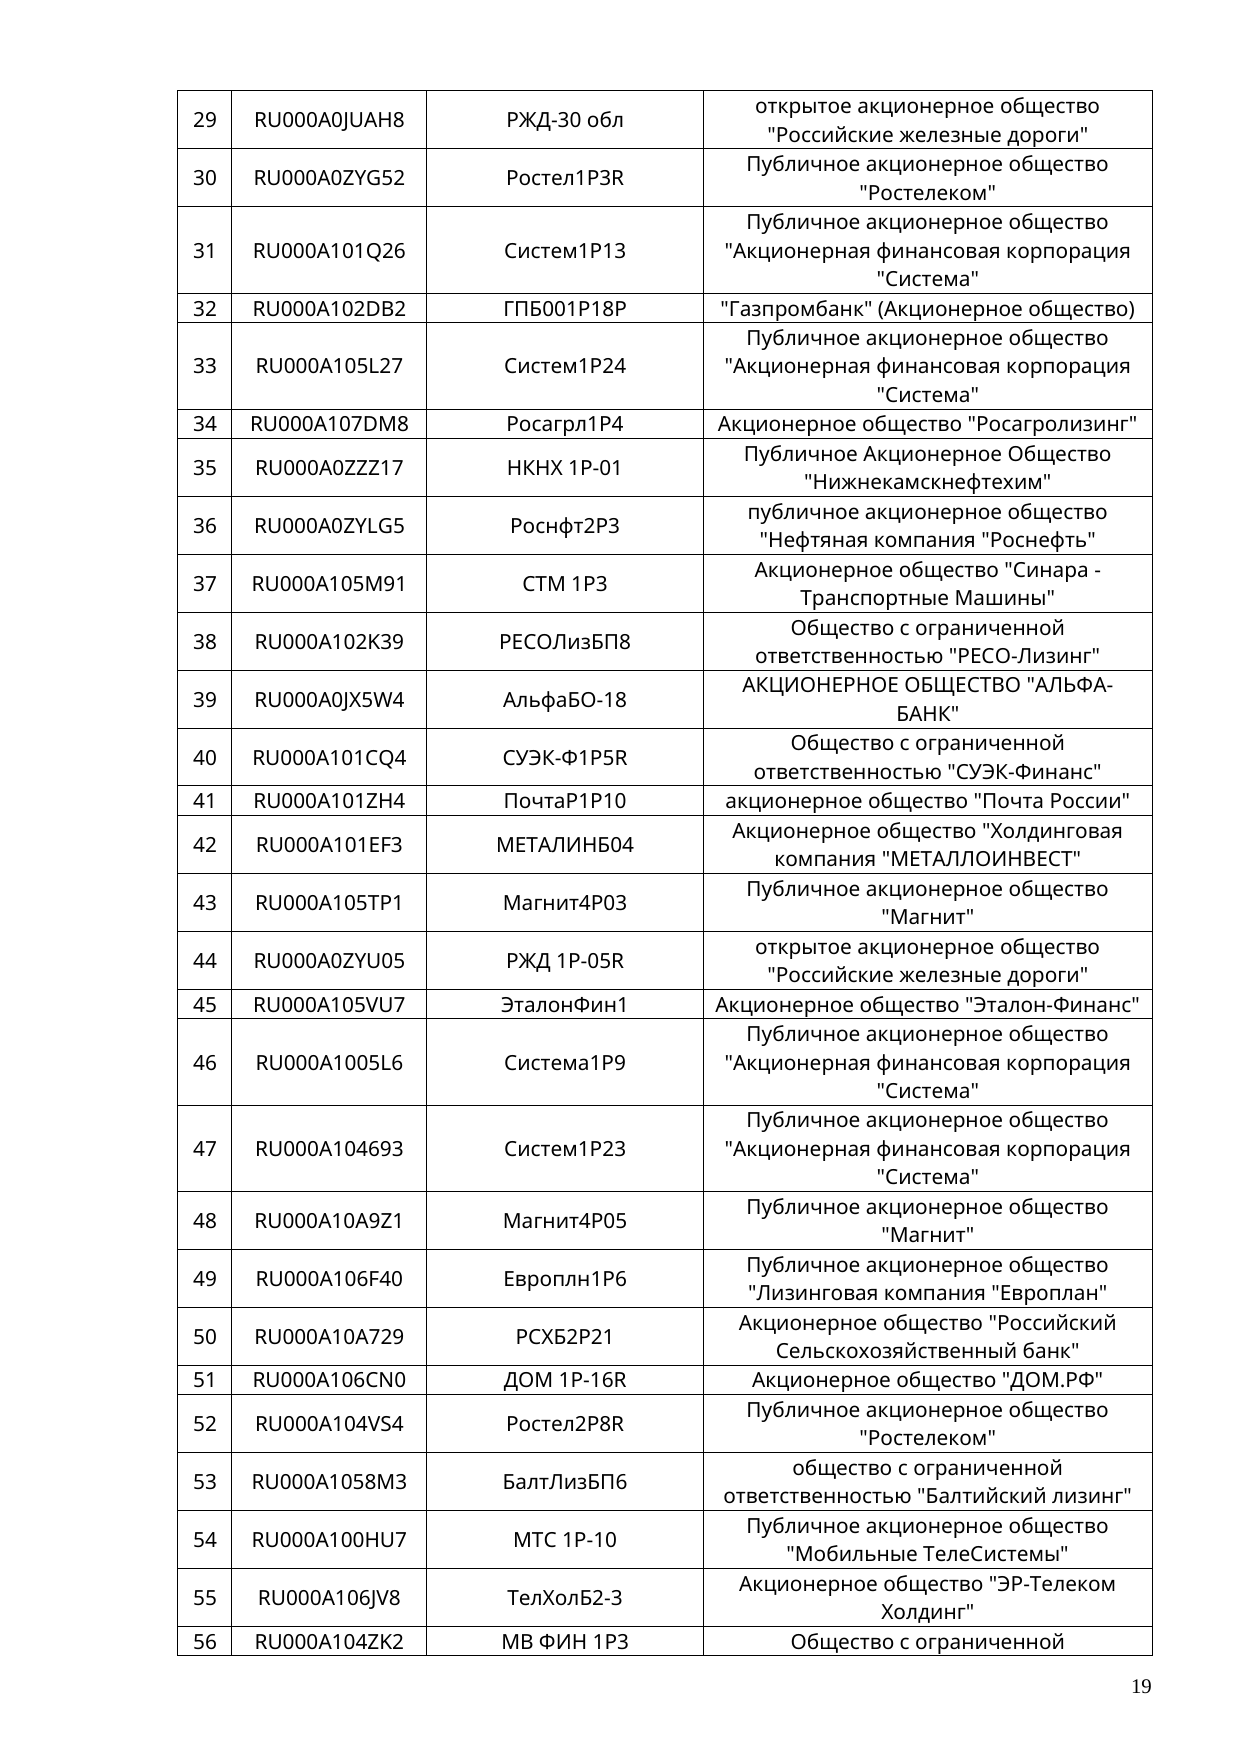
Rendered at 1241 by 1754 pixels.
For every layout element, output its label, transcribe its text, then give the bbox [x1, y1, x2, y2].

table_cell 29 [178, 91, 231, 148]
table_cell Публичное акционерное общество "Магнит" [704, 1192, 1152, 1249]
table_cell RU000A104VS4 [232, 1395, 426, 1452]
table_cell Европлн1Р6 [427, 1250, 703, 1307]
table_cell Публичное акционерное общество "Ростелеком" [704, 1395, 1152, 1452]
table_cell RU000A0JX5W4 [232, 671, 426, 727]
table_cell Публичное акционерное общество "Акционерная финансовая корпорация "Система" [704, 1019, 1152, 1104]
table_cell Общество с ограниченной ответственностью "СУЭК-Финанс" [704, 729, 1152, 785]
table_cell ЭталонФин1 [427, 990, 703, 1018]
table_cell 30 [178, 149, 231, 206]
table_cell 40 [178, 729, 231, 785]
table_cell 33 [178, 323, 231, 408]
table_cell Публичное Акционерное Общество "Нижнекамскнефтехим" [704, 439, 1152, 496]
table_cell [704, 207, 1152, 293]
table_cell публичное акционерное общество "Нефтяная компания "Роснефть" [704, 497, 1152, 554]
table_cell НКНХ 1Р-01 [427, 439, 703, 496]
table_cell RU000A101ZH4 [232, 786, 426, 815]
table_cell RU000A104693 [232, 1106, 426, 1191]
table_cell RU000A106JV8 [232, 1569, 426, 1626]
table_cell 35 [178, 439, 231, 496]
table_cell RU000A107DM8 [232, 410, 426, 438]
table_cell акционерное общество "Почта России" [704, 786, 1152, 815]
table_cell RU000A102DB2 [232, 294, 426, 322]
table_cell ПочтаР1P10 [427, 786, 703, 815]
table_cell РЖД-30 обл [427, 91, 703, 148]
table_cell 42 [178, 816, 231, 873]
table_cell RU000A10A9Z1 [232, 1192, 426, 1249]
table_cell Публичное акционерное общество "Акционерная финансовая корпорация "Система" [704, 1106, 1152, 1191]
table_cell открытое акционерное общество "Российские железные дороги" [704, 91, 1152, 148]
table_cell Акционерное общество "ЭР-Телеком Холдинг" [704, 1569, 1152, 1626]
table_cell RU000A0ZZZ17 [232, 439, 426, 496]
table_cell 32 [178, 294, 231, 322]
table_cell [704, 1627, 1152, 1655]
table_cell Публичное акционерное общество "Акционерная финансовая корпорация "Система" [704, 323, 1152, 408]
table_cell 51 [178, 1366, 231, 1394]
table_cell RU000A106F40 [232, 1250, 426, 1307]
table_cell БалтЛизБП6 [427, 1453, 703, 1510]
table_cell МТС 1P-10 [427, 1511, 703, 1568]
table_cell RU000A101CQ4 [232, 729, 426, 785]
table_cell RU000A105TP1 [232, 874, 426, 931]
table_cell Роснфт2P3 [427, 497, 703, 554]
table_cell Акционерное общество "Росагролизинг" [704, 410, 1152, 438]
table_cell МВ ФИН 1Р3 [427, 1627, 703, 1655]
table_cell Акционерное общество "Российский Сельскохозяйственный банк" [704, 1308, 1152, 1364]
table_cell Акционерное общество "ДОМ.РФ" [704, 1366, 1152, 1394]
table_cell Публичное акционерное общество "Мобильные ТелеСистемы" [704, 1511, 1152, 1568]
table_cell 37 [178, 555, 231, 612]
table_cell Общество с ограниченной ответственностью "РЕСО-Лизинг" [704, 613, 1152, 669]
table_cell АКЦИОНЕРНОЕ ОБЩЕСТВО "АЛЬФА-БАНК" [704, 671, 1152, 727]
table_cell 47 [178, 1106, 231, 1191]
table_cell 46 [178, 1019, 231, 1104]
table_cell RU000A10A729 [232, 1308, 426, 1364]
table_cell общество с ограниченной ответственностью "Балтийский лизинг" [704, 1453, 1152, 1510]
table_cell Ростел1P3R [427, 149, 703, 206]
table_cell RU000A106CN0 [232, 1366, 426, 1394]
table_cell RU000A105L27 [232, 323, 426, 408]
table_cell RU000A104ZK2 [232, 1627, 426, 1655]
table_cell RU000A0ZYLG5 [232, 497, 426, 554]
table_cell РСХБ2Р21 [427, 1308, 703, 1364]
table_cell 34 [178, 410, 231, 438]
table_cell СТМ 1P3 [427, 555, 703, 612]
table_cell RU000A0ZYG52 [232, 149, 426, 206]
table_cell Росагрл1Р4 [427, 410, 703, 438]
table_cell 44 [178, 932, 231, 989]
table_cell Акционерное общество "Синара - Транспортные Машины" [704, 555, 1152, 612]
table_cell 52 [178, 1395, 231, 1452]
table_cell RU000A0ZYU05 [232, 932, 426, 989]
table_cell RU000A102K39 [232, 613, 426, 669]
table_cell ТелХолБ2-3 [427, 1569, 703, 1626]
table_cell АльфаБО-18 [427, 671, 703, 727]
table_cell 31 [178, 207, 231, 293]
table_cell 48 [178, 1192, 231, 1249]
table_cell Магнит4P03 [427, 874, 703, 931]
table_cell RU000A100HU7 [232, 1511, 426, 1568]
table_cell Систем1P13 [427, 207, 703, 293]
table_cell 56 [178, 1627, 231, 1655]
table_cell ДОМ 1P-16R [427, 1366, 703, 1394]
table_cell Публичное акционерное общество "Магнит" [704, 874, 1152, 931]
table_cell RU000A1058M3 [232, 1453, 426, 1510]
table_cell 38 [178, 613, 231, 669]
table_cell RU000A105VU7 [232, 990, 426, 1018]
table_cell "Газпромбанк" (Акционерное общество) [704, 294, 1152, 322]
table_cell Ростел2P8R [427, 1395, 703, 1452]
table_cell Систем1P24 [427, 323, 703, 408]
table_cell 54 [178, 1511, 231, 1568]
table_cell 36 [178, 497, 231, 554]
table_cell 50 [178, 1308, 231, 1364]
table_cell Акционерное общество "Холдинговая компания "МЕТАЛЛОИНВЕСТ" [704, 816, 1152, 873]
table_cell 41 [178, 786, 231, 815]
table_cell Система1P9 [427, 1019, 703, 1104]
table_cell 43 [178, 874, 231, 931]
table_cell 55 [178, 1569, 231, 1626]
table_cell Акционерное общество "Эталон-Финанс" [704, 990, 1152, 1018]
table_cell Публичное акционерное общество "Лизинговая компания "Европлан" [704, 1250, 1152, 1307]
table_cell ГПБ001P18P [427, 294, 703, 322]
table_cell RU000A101EF3 [232, 816, 426, 873]
table_cell открытое акционерное общество "Российские железные дороги" [704, 932, 1152, 989]
table_cell РЕСОЛизБП8 [427, 613, 703, 669]
table_cell RU000A105M91 [232, 555, 426, 612]
table_cell RU000A101Q26 [232, 207, 426, 293]
table_cell Систем1P23 [427, 1106, 703, 1191]
table_cell 53 [178, 1453, 231, 1510]
table_cell Публичное акционерное общество "Ростелеком" [704, 149, 1152, 206]
table_cell Магнит4P05 [427, 1192, 703, 1249]
table_cell СУЭК-Ф1P5R [427, 729, 703, 785]
table_cell RU000A1005L6 [232, 1019, 426, 1104]
table_cell RU000A0JUAH8 [232, 91, 426, 148]
table_cell 49 [178, 1250, 231, 1307]
table_cell МЕТАЛИНБ04 [427, 816, 703, 873]
table_cell 39 [178, 671, 231, 727]
table_cell 45 [178, 990, 231, 1018]
table_cell РЖД 1Р-05R [427, 932, 703, 989]
